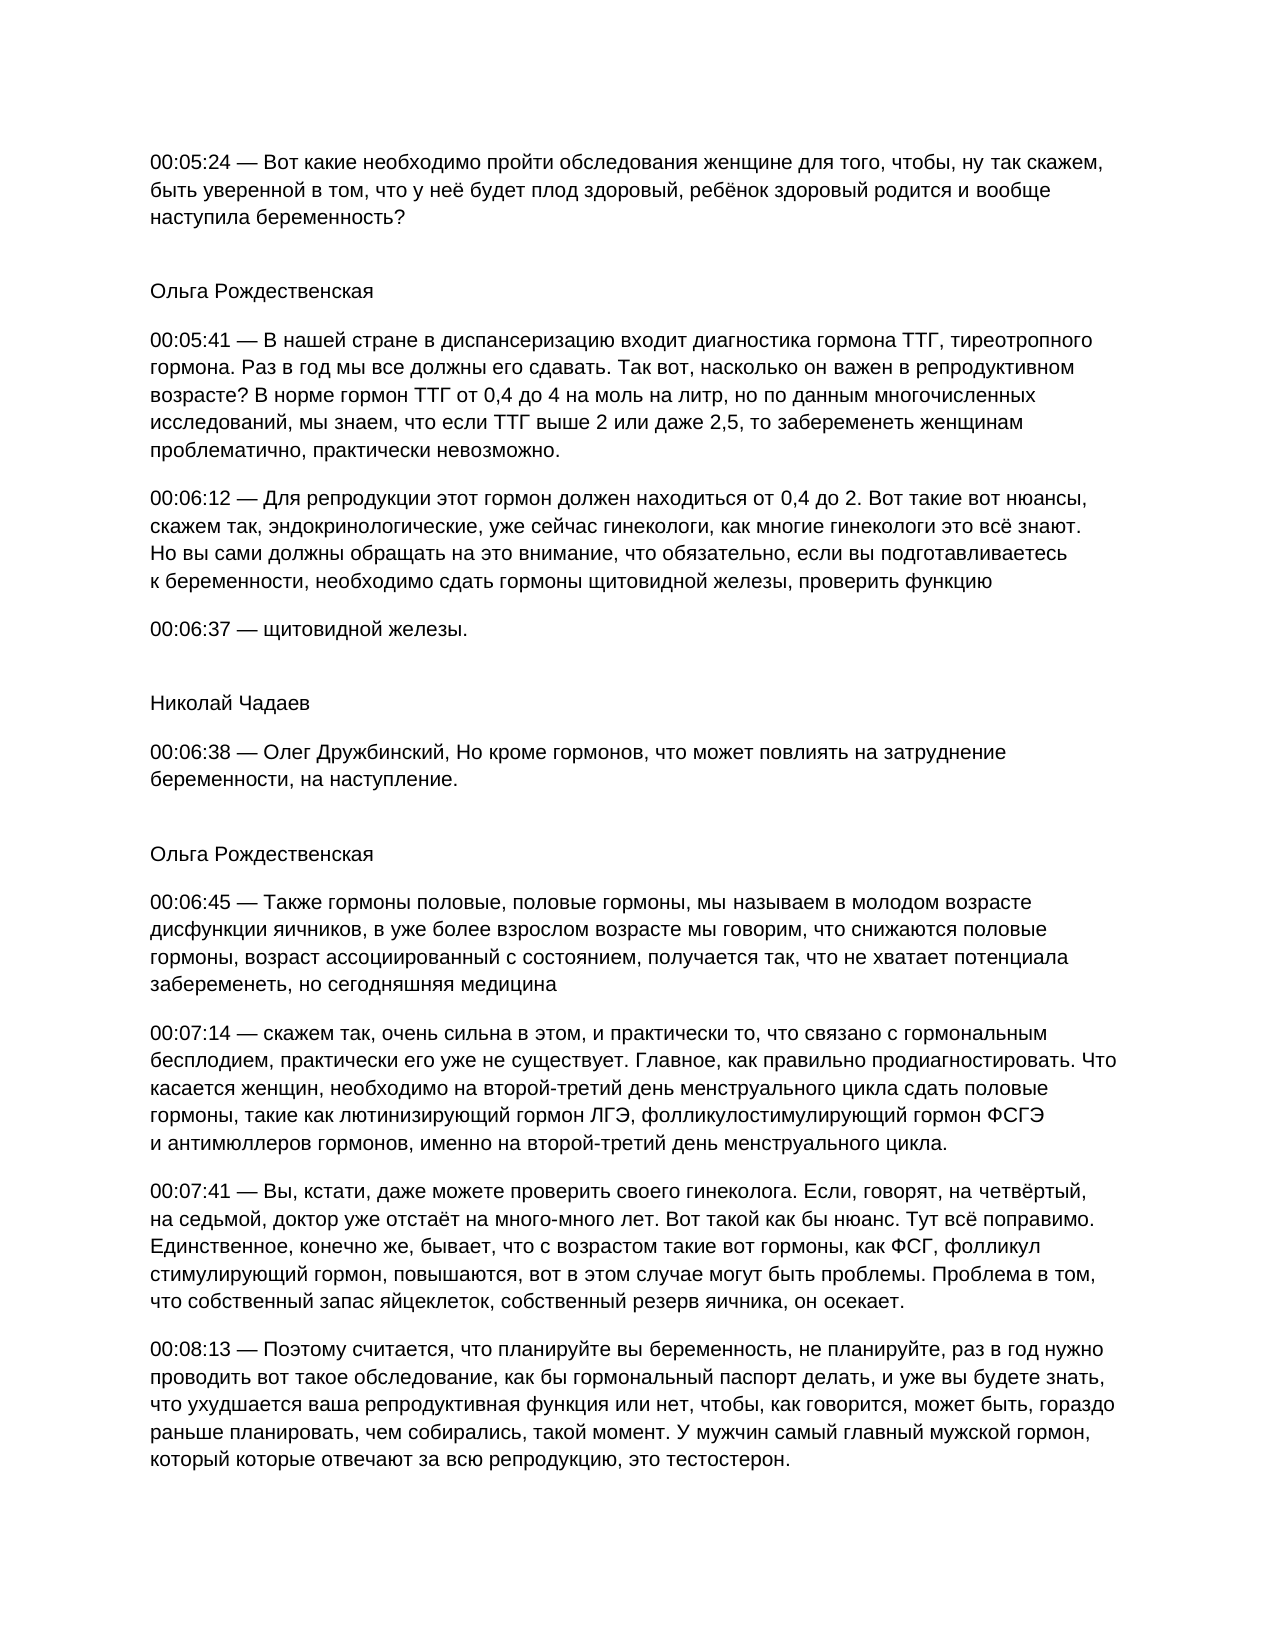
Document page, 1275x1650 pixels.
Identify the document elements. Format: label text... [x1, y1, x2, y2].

text 00:05:24 — Вот какие необходимо пройти обследования женщине для того, чтобы, ну так скажем, быть уверенной в том, что у неё будет плод здоровый, ребёнок здоровый родится и вообще наступила беременность? [150, 150, 1125, 229]
text 00:07:14 — скажем так, очень сильна в этом, и практически то, что связано с гормональным бесплодием, практически его уже не существует. Главное, как правильно продиагностировать. Что касается женщин, необходимо на второй-третий день менструального цикла сдать половые гормоны, такие как лютинизирующий гормон ЛГЭ, фолликулостимулирующий гормон ФСГЭ и антимюллеров гормонов, именно на второй-третий день менструального цикла. [150, 1021, 1125, 1154]
text Николай Чадаев [150, 691, 1125, 715]
text 00:08:13 — Поэтому считается, что планируйте вы беременность, не планируйте, раз в год нужно проводить вот такое обследование, как бы гормональный паспорт делать, и уже вы будете знать, что ухудшается ваша репродуктивная функция или нет, чтобы, как говорится, может быть, гораздо раньше планировать, чем собирались, такой момент. У мужчин самый главный мужской гормон, который которые отвечают за всю репродукцию, это тестостерон. [150, 1337, 1125, 1471]
text 00:06:37 — щитовидной железы. [150, 617, 1125, 641]
text 00:06:45 — Также гормоны половые, половые гормоны, мы называем в молодом возрасте дисфункции яичников, в уже более взрослом возрасте мы говорим, что снижаются половые гормоны, возраст ассоциированный с состоянием, получается так, что не хватает потенциала забеременеть, но сегодняшняя медицина [150, 890, 1125, 996]
text 00:06:38 — Олег Дружбинский, Но кроме гормонов, что может повлиять на затруднение беременности, на наступление. [150, 739, 1125, 791]
text 00:07:41 — Вы, кстати, даже можете проверить своего гинеколога. Если, говорят, на четвёртый, на седьмой, доктор уже отстаёт на много-много лет. Вот такой как бы нюанс. Тут всё поправимо. Единственное, конечно же, бывает, что с возрастом такие вот гормоны, как ФСГ, фолликул стимулирующий гормон, повышаются, вот в этом случае могут быть проблемы. Проблема в том, что собственный запас яйцеклеток, собственный резерв яичника, он осекает. [150, 1179, 1125, 1313]
text 00:05:41 — В нашей стране в диспансеризацию входит диагностика гормона ТТГ, тиреотропного гормона. Раз в год мы все должны его сдавать. Так вот, насколько он важен в репродуктивном возрасте? В норме гормон ТТГ от 0,4 до 4 на моль на литр, но по данным многочисленных исследований, мы знаем, что если ТТГ выше 2 или даже 2,5, то забеременеть женщинам проблематично, практически невозможно. [150, 328, 1125, 462]
text Ольга Рождественская [150, 279, 1125, 303]
text Ольга Рождественская [150, 841, 1125, 865]
text 00:06:12 — Для репродукции этот гормон должен находиться от 0,4 до 2. Вот такие вот нюансы, скажем так, эндокринологические, уже сейчас гинекологи, как многие гинекологи это всё знают. Но вы сами должны обращать на это внимание, что обязательно, если вы подготавливаетесь к беременности, необходимо сдать гормоны щитовидной железы, проверить функцию [150, 486, 1125, 592]
